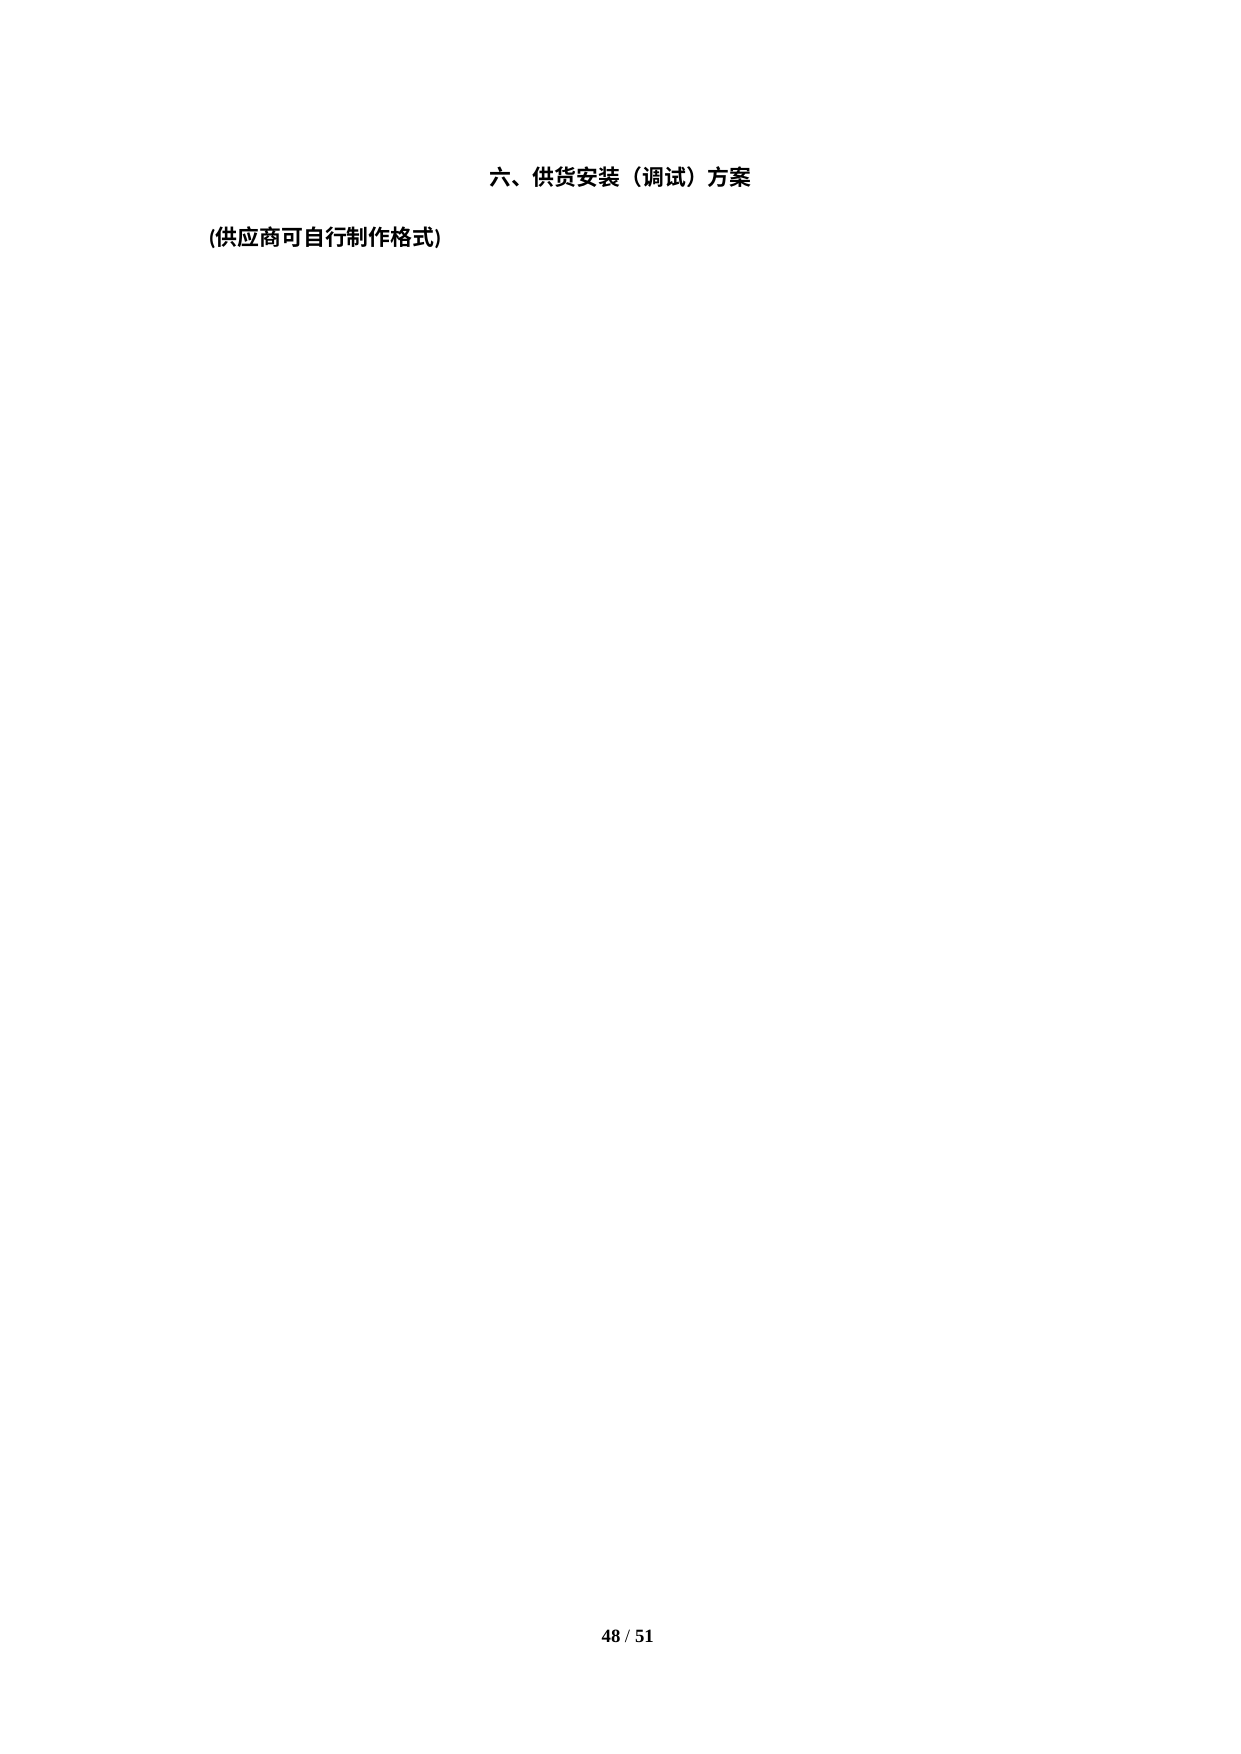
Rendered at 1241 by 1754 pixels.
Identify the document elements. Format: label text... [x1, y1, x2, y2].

text (供应商可自行制作格式) [164, 219, 1090, 251]
subtitle 六、供货安装（调试）方案 [307, 159, 933, 191]
